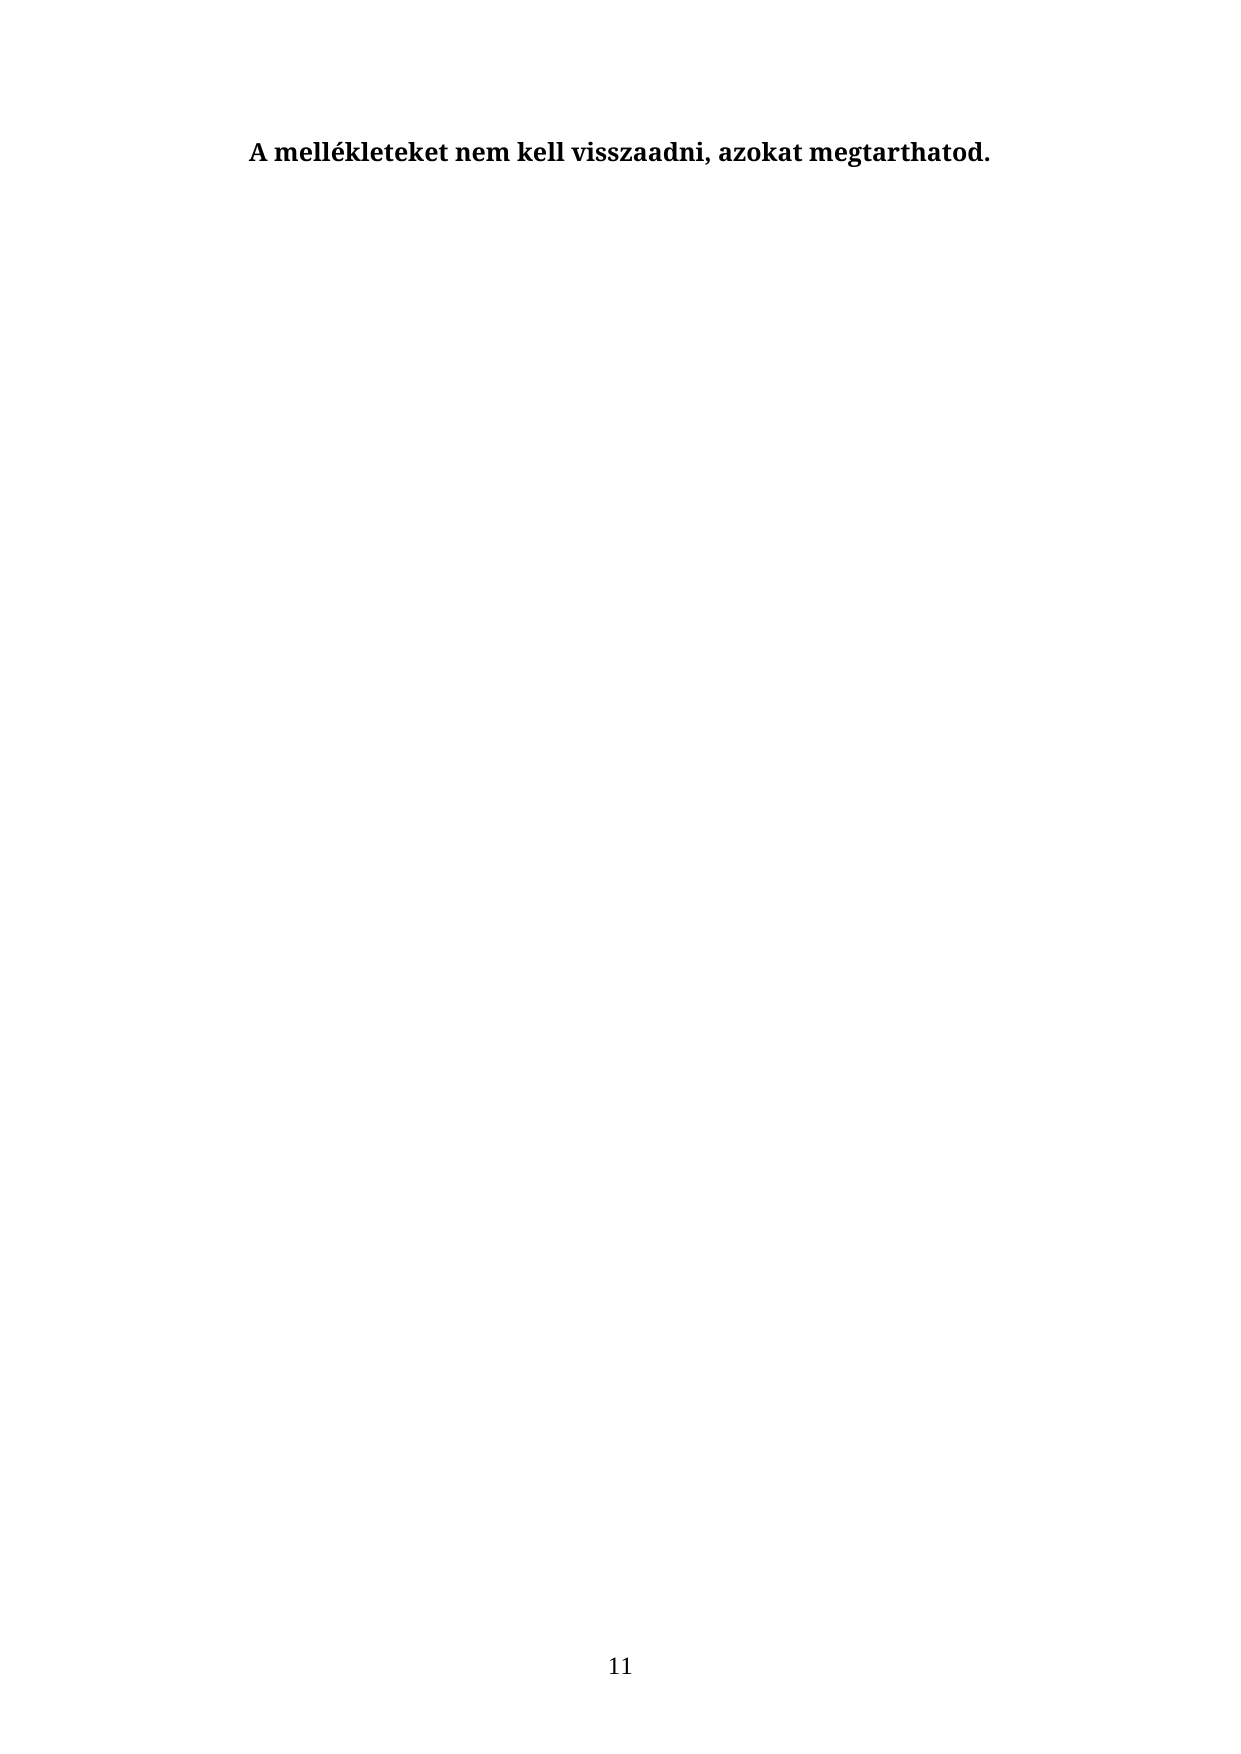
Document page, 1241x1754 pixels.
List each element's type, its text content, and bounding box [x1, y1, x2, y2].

text A mellékleteket nem kell visszaadni, azokat megtarthatod. [100, 134, 1140, 168]
